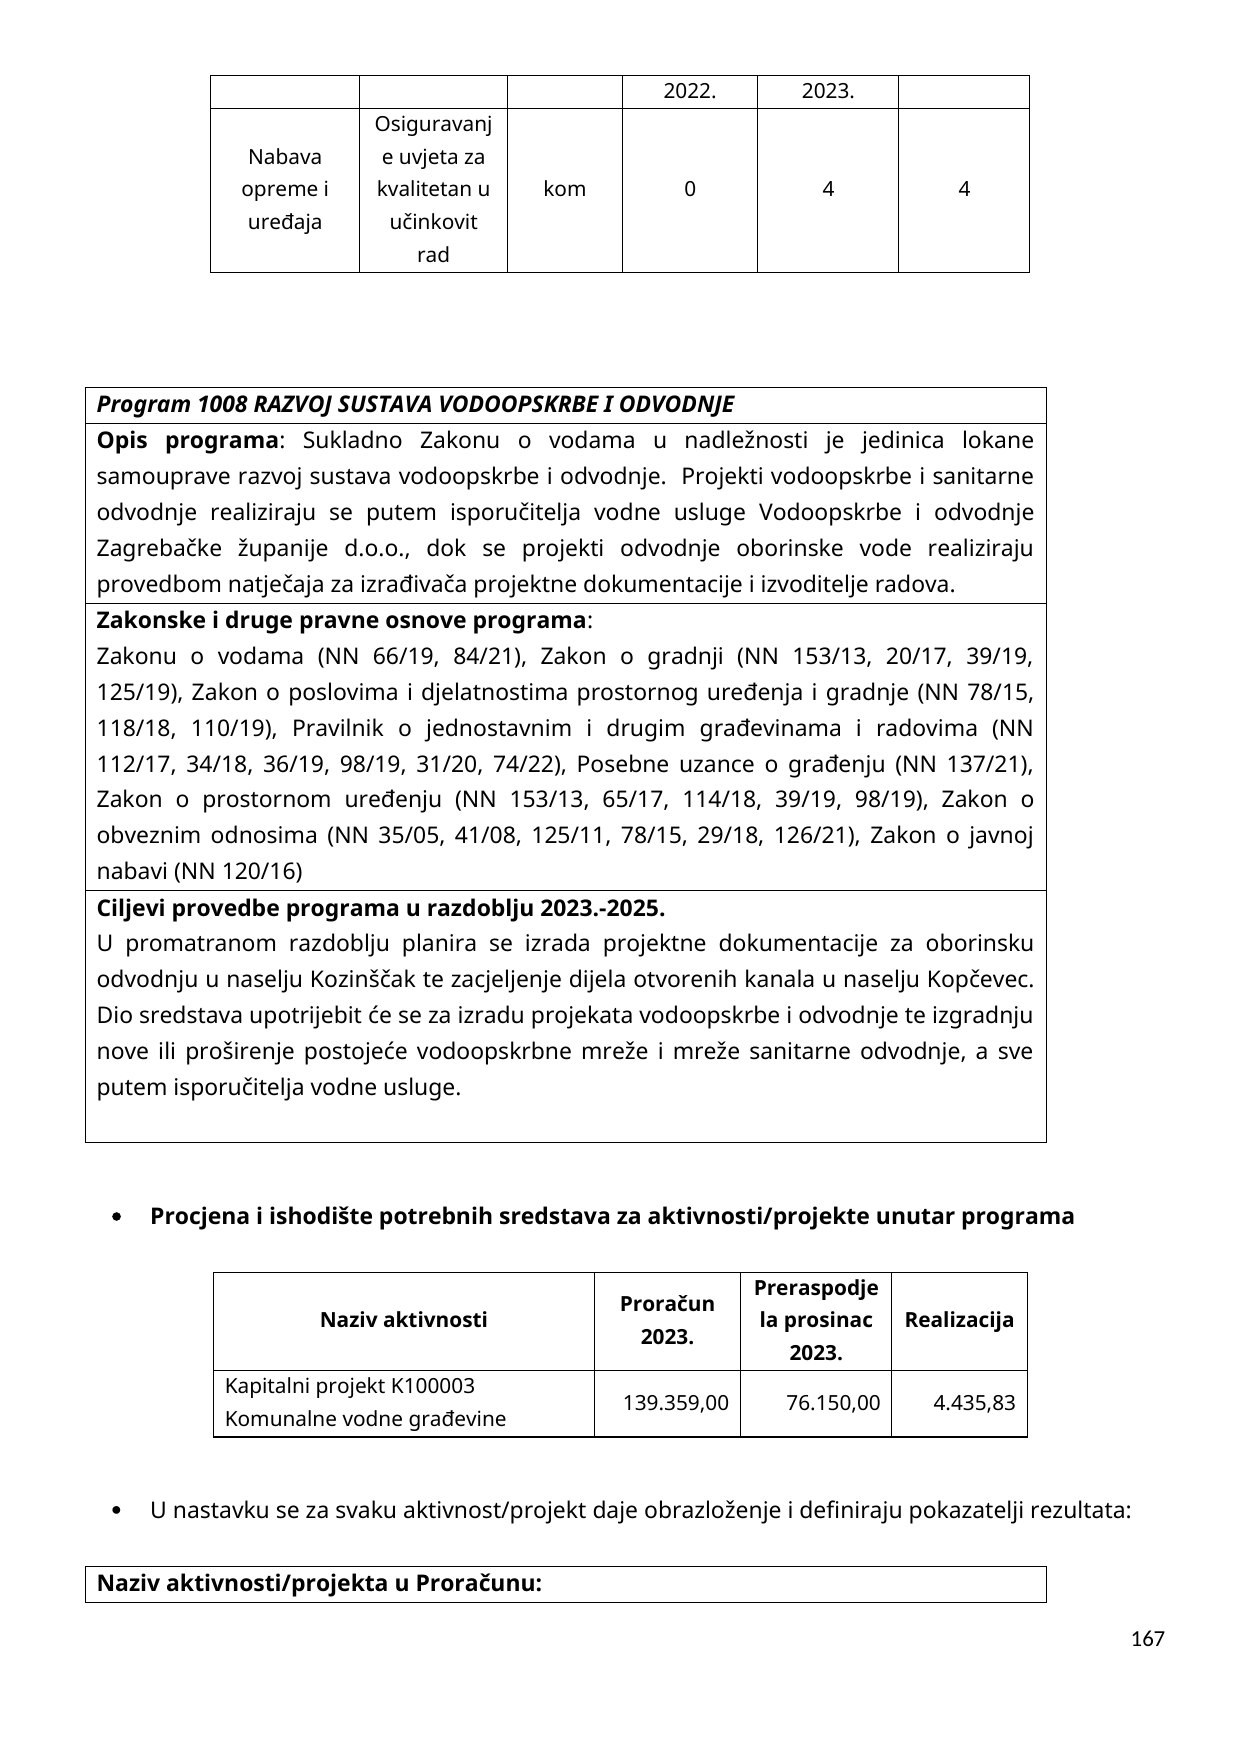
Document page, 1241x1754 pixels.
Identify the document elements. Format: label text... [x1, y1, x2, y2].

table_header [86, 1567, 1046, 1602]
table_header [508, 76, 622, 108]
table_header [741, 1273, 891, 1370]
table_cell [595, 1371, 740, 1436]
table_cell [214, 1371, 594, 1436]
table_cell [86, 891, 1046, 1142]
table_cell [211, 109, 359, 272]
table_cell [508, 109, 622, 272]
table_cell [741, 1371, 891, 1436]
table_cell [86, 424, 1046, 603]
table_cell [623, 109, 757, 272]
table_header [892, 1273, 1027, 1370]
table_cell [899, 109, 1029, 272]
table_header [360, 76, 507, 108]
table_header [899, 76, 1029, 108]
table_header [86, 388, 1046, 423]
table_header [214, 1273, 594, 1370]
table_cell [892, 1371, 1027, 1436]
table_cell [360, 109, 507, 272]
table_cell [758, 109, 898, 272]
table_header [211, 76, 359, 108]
list Procjena i ishodište potrebnih sredstava za aktivnosti/projekte unutar programa [112, 1200, 1165, 1231]
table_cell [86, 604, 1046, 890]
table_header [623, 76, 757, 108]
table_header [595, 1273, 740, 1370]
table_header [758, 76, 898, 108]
list U nastavku se za svaku aktivnost/projekt daje obrazloženje i definiraju pokazatelji rezultata: [112, 1494, 1165, 1525]
